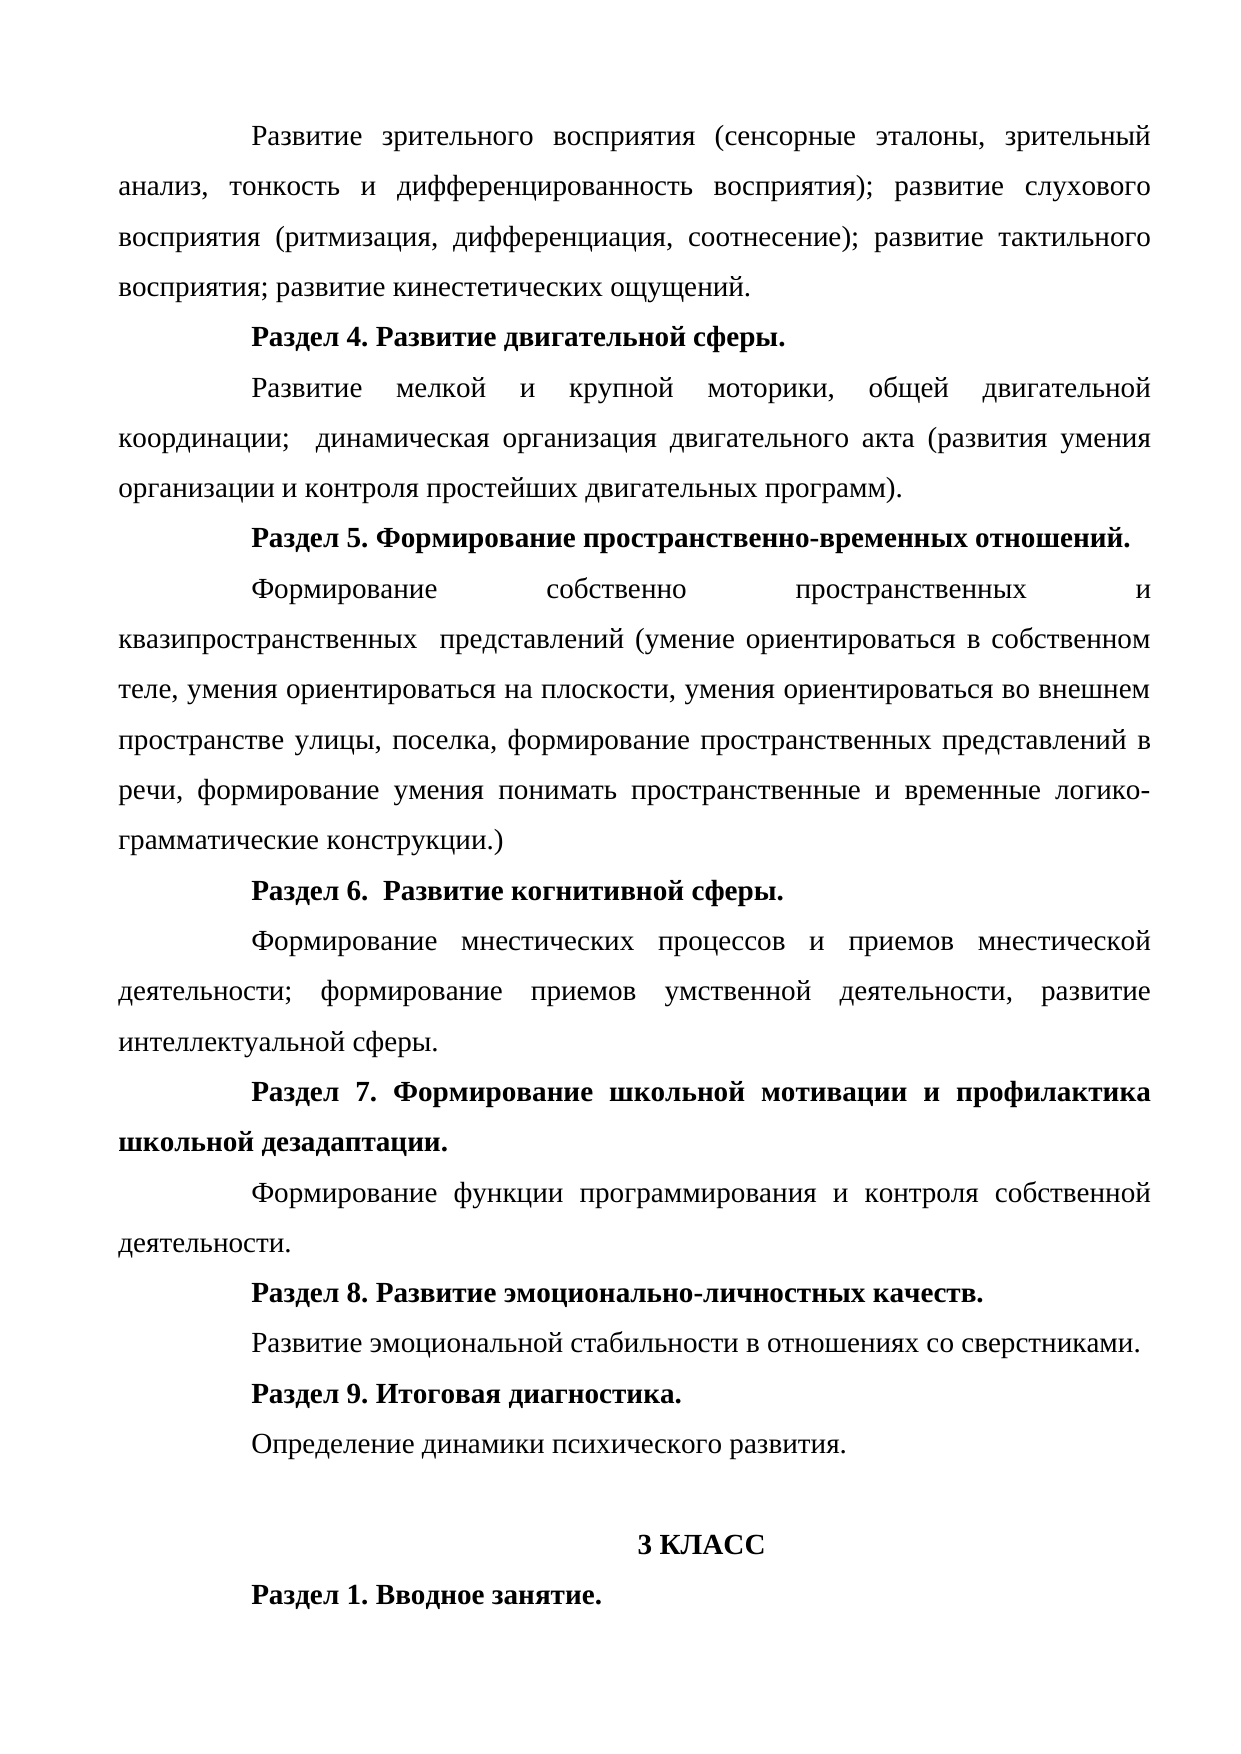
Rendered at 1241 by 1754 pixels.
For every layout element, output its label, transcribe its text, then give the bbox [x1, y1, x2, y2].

text Раздел 1. Вводное занятие. [118, 1577, 1152, 1611]
text Раздел 9. Итоговая диагностика. [118, 1376, 1152, 1409]
text Формирование собственно пространственных и квазипространственных представлений (умение ориентироваться в собственном теле, умения ориентироваться на плоскости, умения ориентироваться во внешнем пространстве улицы, поселка, формирование пространственных представлений в речи, формирование умения понимать пространственные и временные логико-грамматические конструкции.) [118, 571, 1152, 856]
text Определение динамики психического развития. [118, 1426, 1152, 1460]
text Развитие мелкой и крупной моторики, общей двигательной координации; динамическая организация двигательного акта (развития умения организации и контроля простейших двигательных программ). [118, 370, 1152, 504]
text Раздел 8. Развитие эмоционально-личностных качеств. [118, 1275, 1152, 1309]
text 3 КЛАСС [118, 1527, 1152, 1560]
text Развитие зрительного восприятия (сенсорные эталоны, зрительный анализ, тонкость и дифференцированность восприятия); развитие слухового восприятия (ритмизация, дифференциация, соотнесение); развитие тактильного восприятия; развитие кинестетических ощущений. [118, 118, 1152, 303]
text Формирование функции программирования и контроля собственной деятельности. [118, 1175, 1152, 1258]
text Развитие эмоциональной стабильности в отношениях со сверстниками. [118, 1326, 1152, 1359]
text Раздел 6. Развитие когнитивной сферы. [118, 873, 1152, 906]
text Раздел 5. Формирование пространственно-временных отношений. [118, 521, 1152, 554]
text Формирование мнестических процессов и приемов мнестической деятельности; формирование приемов умственной деятельности, развитие интеллектуальной сферы. [118, 923, 1152, 1057]
text Раздел 4. Развитие двигательной сферы. [118, 319, 1152, 353]
text Раздел 7. Формирование школьной мотивации и профилактика школьной дезадаптации. [118, 1074, 1152, 1158]
